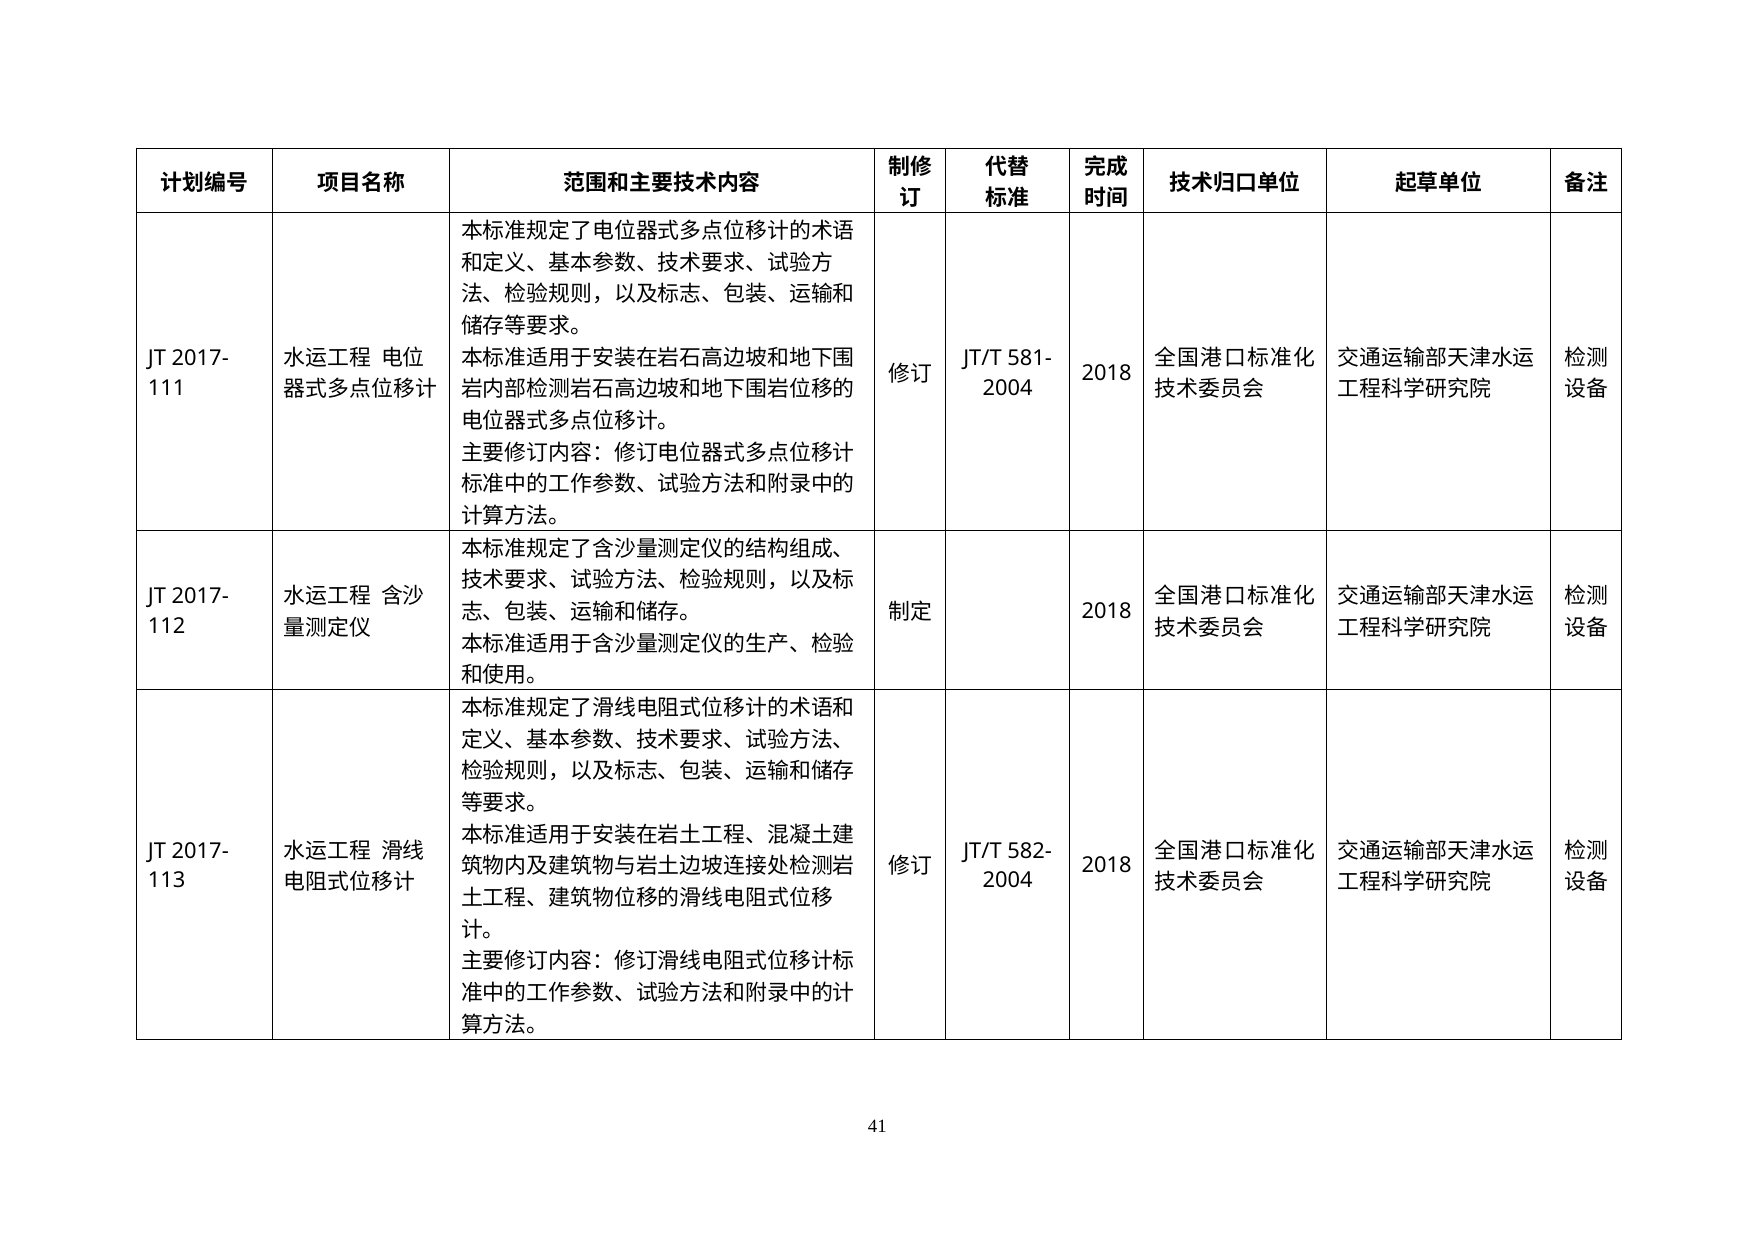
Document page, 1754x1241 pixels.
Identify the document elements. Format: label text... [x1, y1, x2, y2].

table_header 完成时间 [1070, 149, 1143, 212]
table_cell 修订 [875, 690, 945, 1038]
table_cell 检测设备 [1551, 690, 1621, 1038]
table_cell 修订 [875, 213, 945, 530]
table_cell 本标准规定了含沙量测定仪的结构组成、技术要求、试验方法、检验规则，以及标志、包装、运输和储存。 本标准适用于含沙量测定仪的生产、检验和使用。 [450, 531, 874, 689]
table_cell JT/T 581-2004 [946, 213, 1069, 530]
table_cell JT 2017-113 [137, 690, 272, 1038]
table_header 代替 标准 [946, 149, 1069, 212]
table_cell 交通运输部天津水运工程科学研究院 [1327, 531, 1550, 689]
table_header 范围和主要技术内容 [450, 149, 874, 212]
table_cell 本标准规定了滑线电阻式位移计的术语和定义、基本参数、技术要求、试验方法、检验规则，以及标志、包装、运输和储存等要求。 本标准适用于安装在岩土工程、混凝土建筑物内及建筑物与岩土边坡连接处检测岩土工程、建筑物位移的滑线电阻式位移计。 主要修订内容：修订滑线电阻式位移计标准中的工作参数、试验方法和附录中的计算方法。 [450, 690, 874, 1038]
table_cell 制定 [875, 531, 945, 689]
table_cell 检测设备 [1551, 531, 1621, 689]
table_cell 交通运输部天津水运工程科学研究院 [1327, 690, 1550, 1038]
table_cell 水运工程 滑线电阻式位移计 [273, 690, 449, 1038]
table_cell 2018 [1070, 213, 1143, 530]
table_cell 全国港口标准化技术委员会 [1144, 690, 1326, 1038]
table_cell 全国港口标准化技术委员会 [1144, 213, 1326, 530]
table_header 制修订 [875, 149, 945, 212]
table_cell 检测设备 [1551, 213, 1621, 530]
table_cell 交通运输部天津水运工程科学研究院 [1327, 213, 1550, 530]
table_header 备注 [1551, 149, 1621, 212]
table_cell JT 2017-112 [137, 531, 272, 689]
table_cell 2018 [1070, 531, 1143, 689]
table_cell 全国港口标准化技术委员会 [1144, 531, 1326, 689]
table_cell [946, 531, 1069, 689]
table_cell 水运工程 含沙量测定仪 [273, 531, 449, 689]
table_cell JT/T 582-2004 [946, 690, 1069, 1038]
table_cell 本标准规定了电位器式多点位移计的术语和定义、基本参数、技术要求、试验方法、检验规则，以及标志、包装、运输和储存等要求。 本标准适用于安装在岩石高边坡和地下围岩内部检测岩石高边坡和地下围岩位移的电位器式多点位移计。 主要修订内容：修订电位器式多点位移计标准中的工作参数、试验方法和附录中的计算方法。 [450, 213, 874, 530]
table_header 项目名称 [273, 149, 449, 212]
table_cell 水运工程 电位器式多点位移计 [273, 213, 449, 530]
table_header 计划编号 [137, 149, 272, 212]
table_header 起草单位 [1327, 149, 1550, 212]
table_header 技术归口单位 [1144, 149, 1326, 212]
table_cell 2018 [1070, 690, 1143, 1038]
table_cell JT 2017-111 [137, 213, 272, 530]
